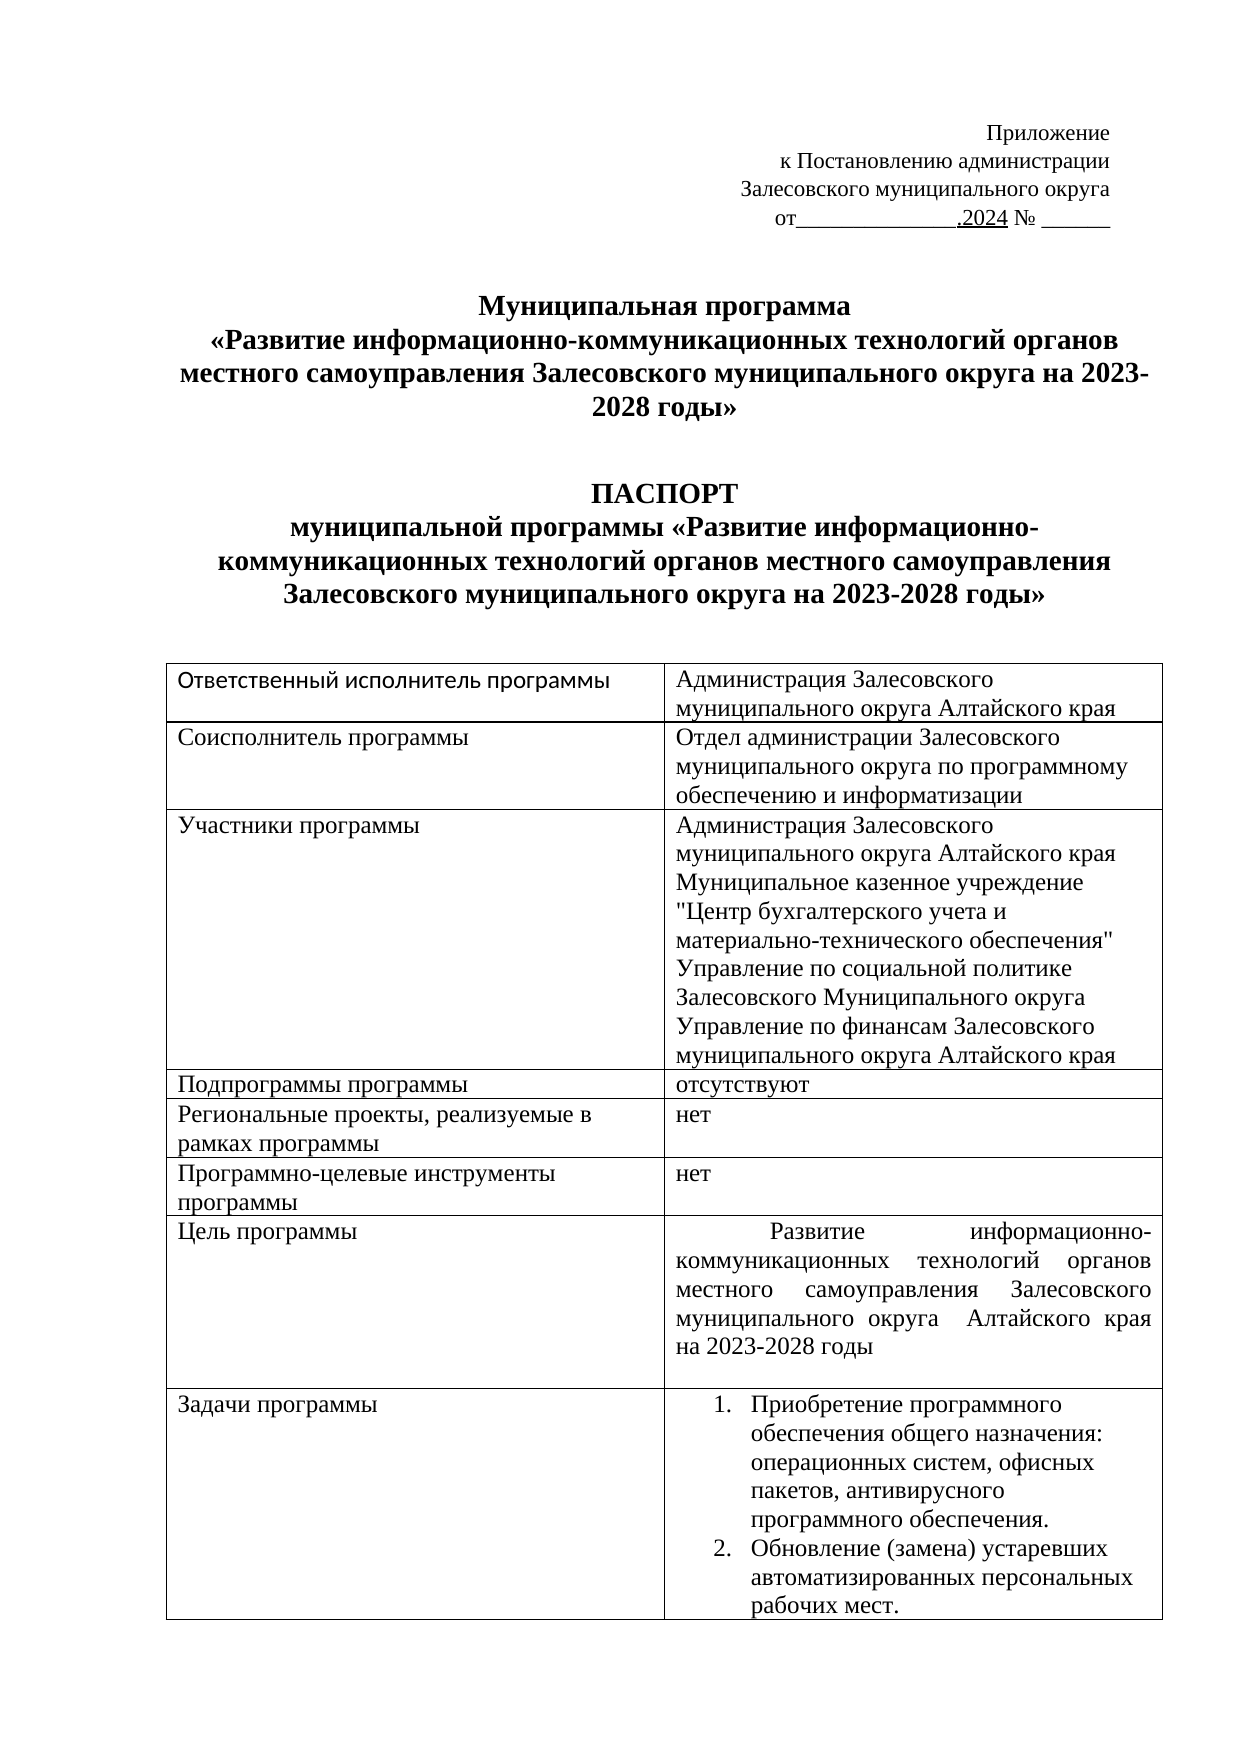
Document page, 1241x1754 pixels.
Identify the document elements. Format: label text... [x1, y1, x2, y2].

table_cell Программно-целевые инструменты программы [167, 1158, 664, 1215]
table_cell Развитие информационно-коммуникационных технологий органов местного самоуправления Залесовского муниципального округа Алтайского края на 2023-2028 годы [665, 1216, 1162, 1388]
table_cell Администрация Залесовского муниципального округа Алтайского края Муниципальное казенное учреждение "Центр бухгалтерского учета и материально-технического обеспечения" Управление по социальной политике Залесовского Муниципального округа Управление по финансам Залесовского муниципального округа Алтайского края [665, 810, 1162, 1068]
table_cell Подпрограммы программы [167, 1070, 664, 1098]
table_cell нет [665, 1099, 1162, 1157]
table_header Администрация Залесовского муниципального округа Алтайского края [665, 664, 1162, 721]
text Приложение к Постановлению администрации Залесовского муниципального округа от______________.2024 № ______ [679, 118, 1110, 231]
table_cell Соисполнитель программы [167, 723, 664, 809]
table_cell нет [665, 1158, 1162, 1215]
table_header Ответственный исполнитель программы [167, 664, 664, 721]
table_cell Участники программы [167, 810, 664, 1068]
table_cell Цель программы [167, 1216, 664, 1388]
table_cell отсутствуют [665, 1070, 1162, 1098]
text Муниципальная программа [177, 288, 1152, 322]
text ПАСПОРТ [177, 476, 1152, 509]
text муниципальной программы «Развитие информационно-коммуникационных технологий органов местного самоуправления Залесовского муниципального округа на 2023-2028 годы» [177, 509, 1152, 610]
table_cell Задачи программы [167, 1389, 664, 1619]
table_cell Отдел администрации Залесовского муниципального округа по программному обеспечению и информатизации [665, 723, 1162, 809]
table_cell Региональные проекты, реализуемые в рамках программы [167, 1099, 664, 1157]
text «Развитие информационно-коммуникационных технологий органов местного самоуправления Залесовского муниципального округа на 2023-2028 годы» [177, 322, 1152, 423]
table_cell Приобретение программного обеспечения общего назначения: операционных систем, офисных пакетов, антивирусного программного обеспечения. Обновление (замена) устаревших автоматизированных персональных рабочих мест. [665, 1389, 1162, 1619]
